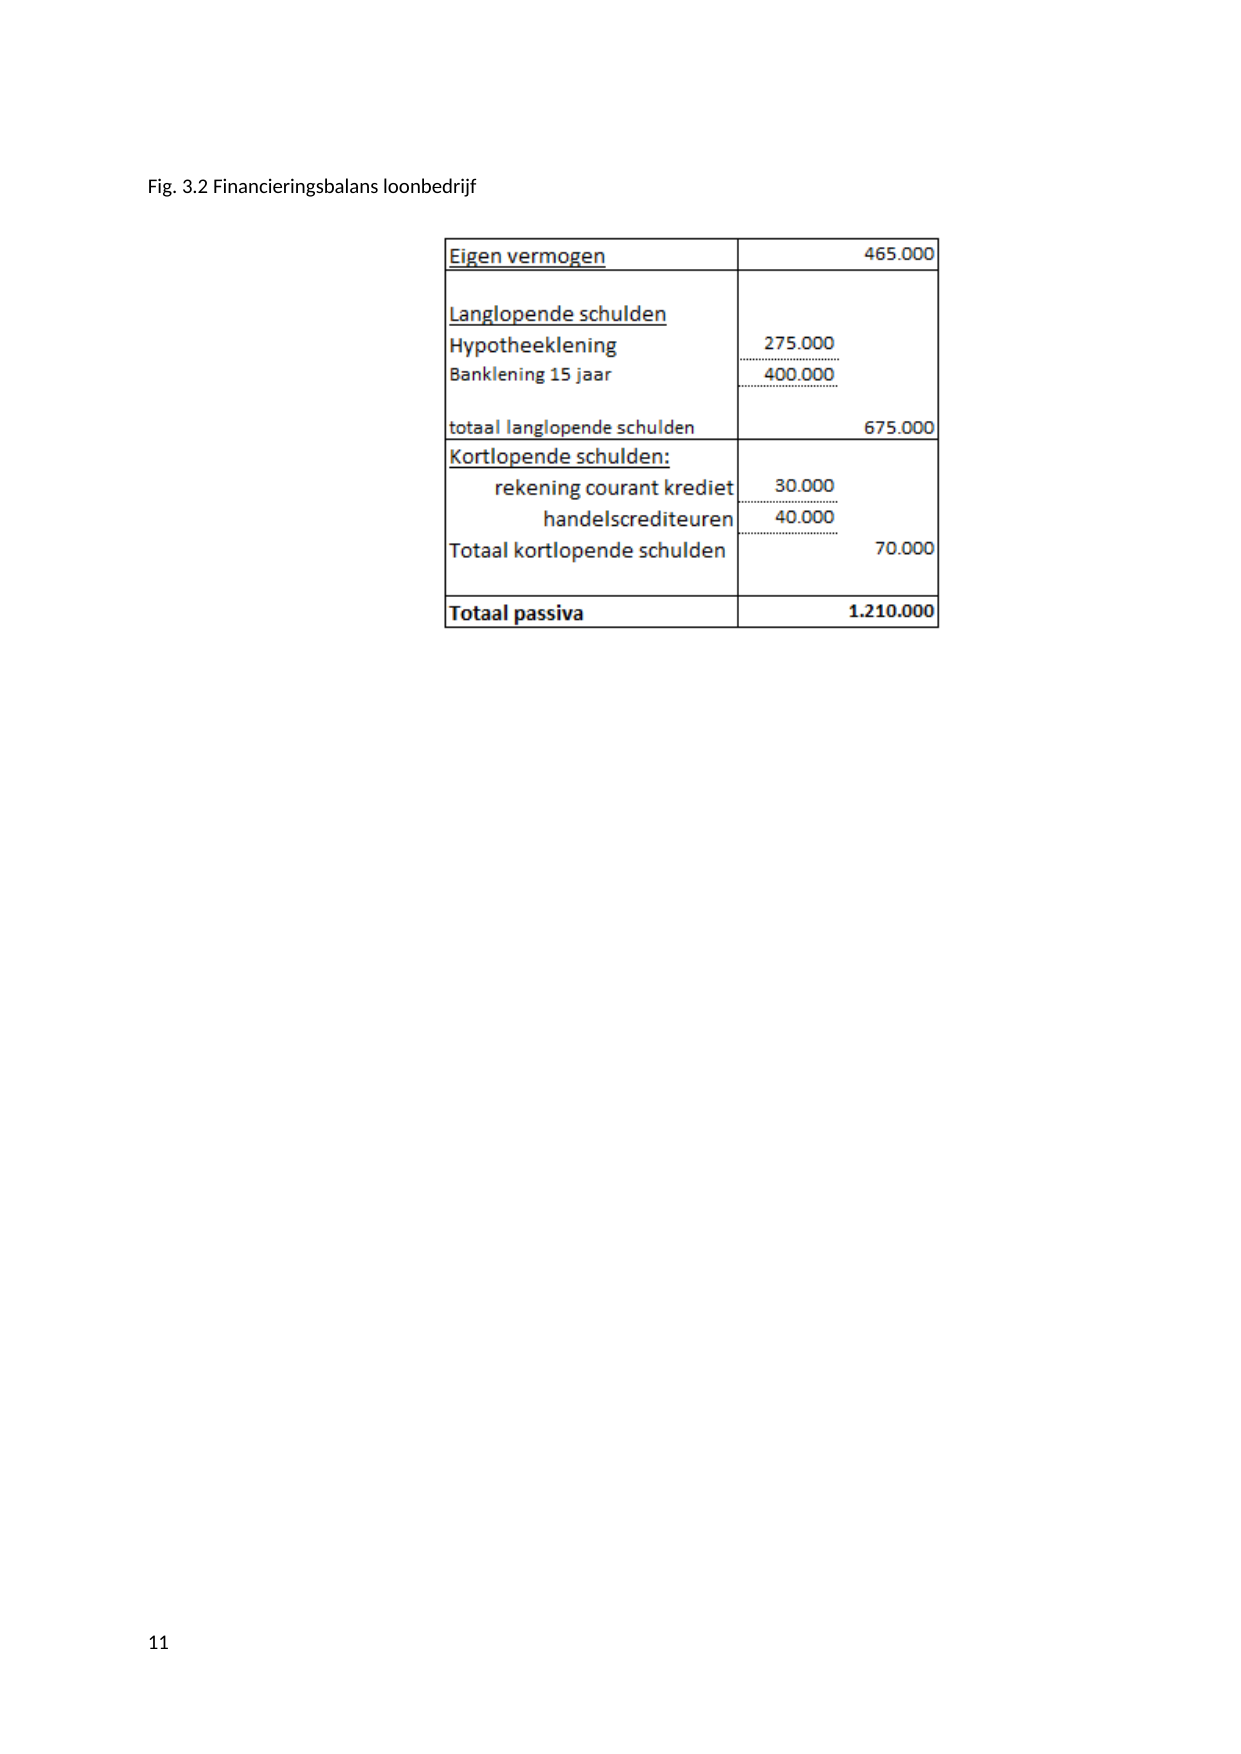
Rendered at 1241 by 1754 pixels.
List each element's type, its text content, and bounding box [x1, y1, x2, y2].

text Fig. 3.2 Financieringsbalans loonbedrijf [148, 173, 1093, 198]
picture [437, 232, 944, 633]
